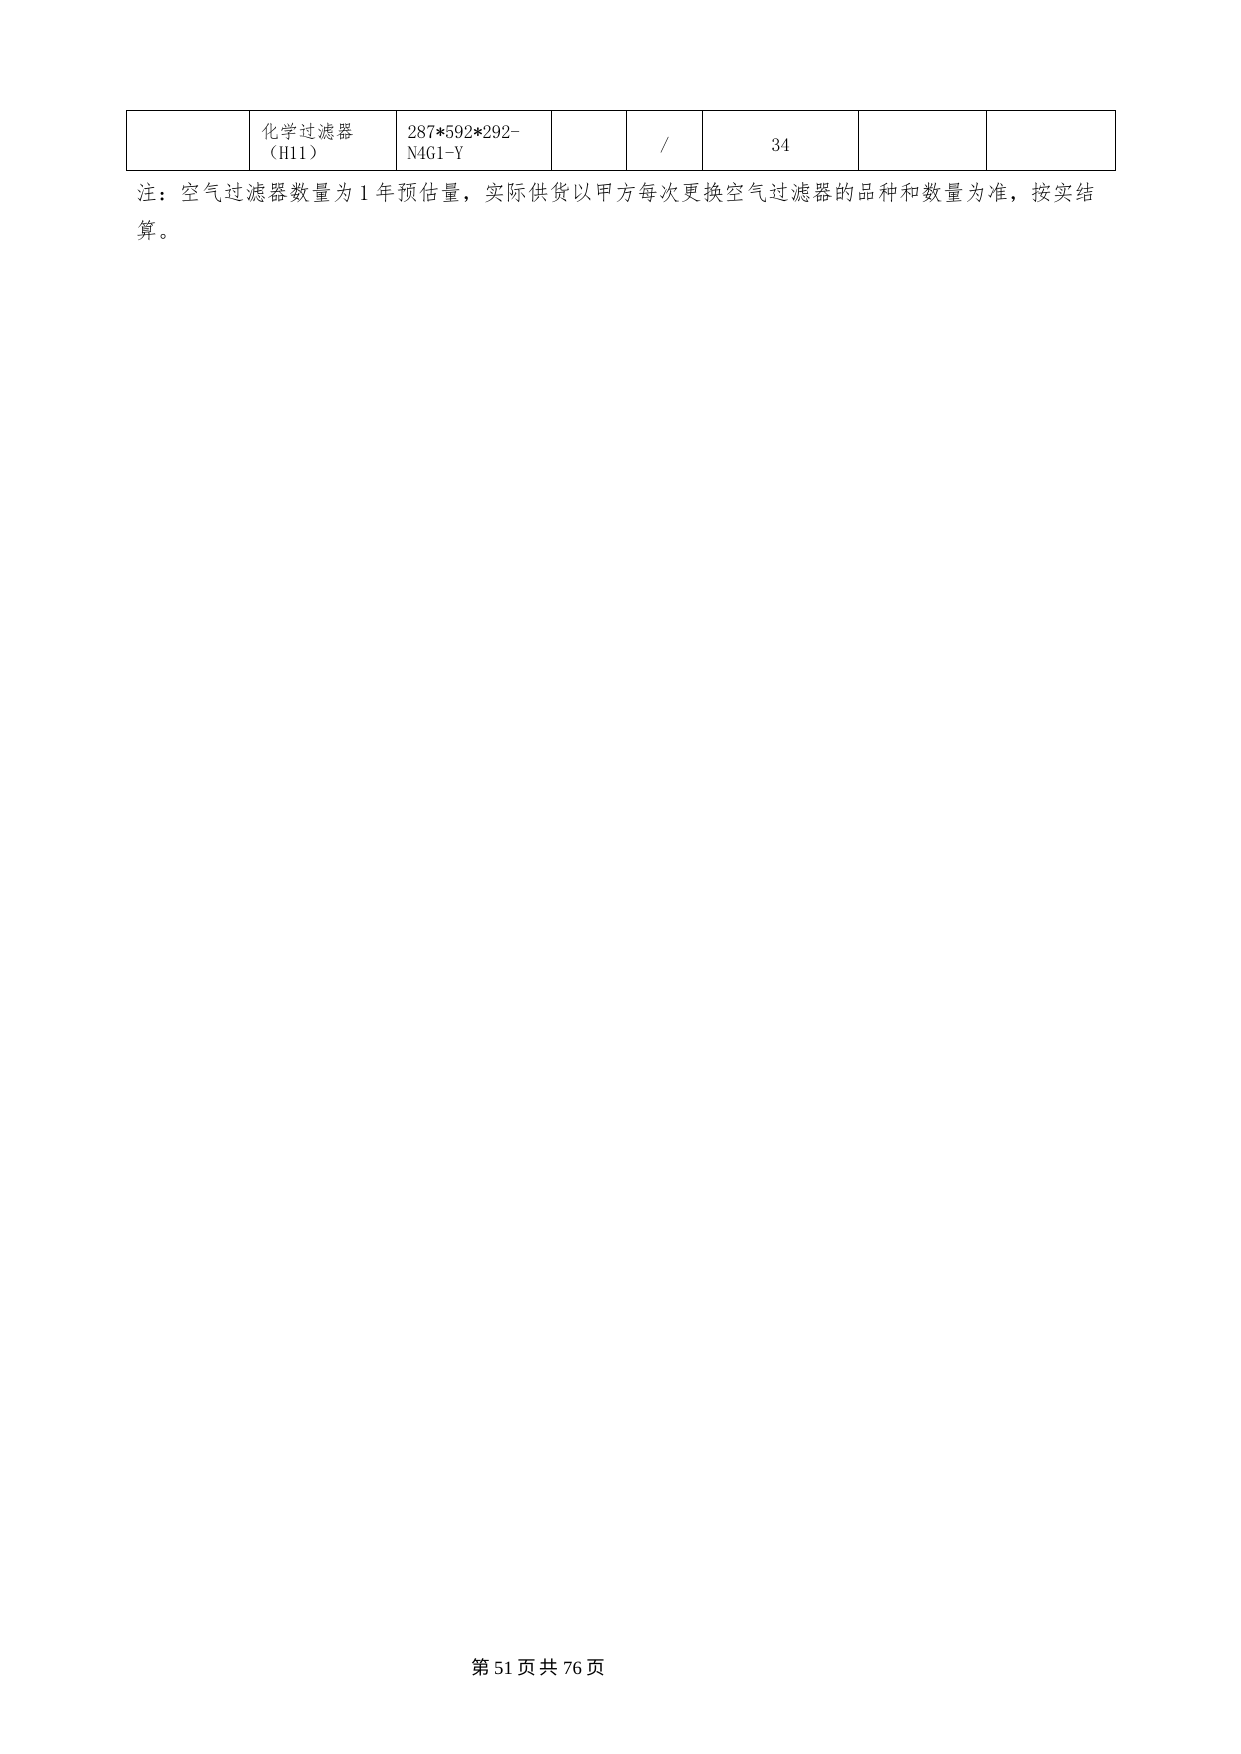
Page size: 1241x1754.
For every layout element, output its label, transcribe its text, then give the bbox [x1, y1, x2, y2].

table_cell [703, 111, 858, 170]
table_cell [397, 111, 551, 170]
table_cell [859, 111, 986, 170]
list 注：空气过滤器数量为1年预估量，实际供货以甲方每次更换空气过滤器的品种和数量为准，按实结算。 [135, 171, 1107, 246]
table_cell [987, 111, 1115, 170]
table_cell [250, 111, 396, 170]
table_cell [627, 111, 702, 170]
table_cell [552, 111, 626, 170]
